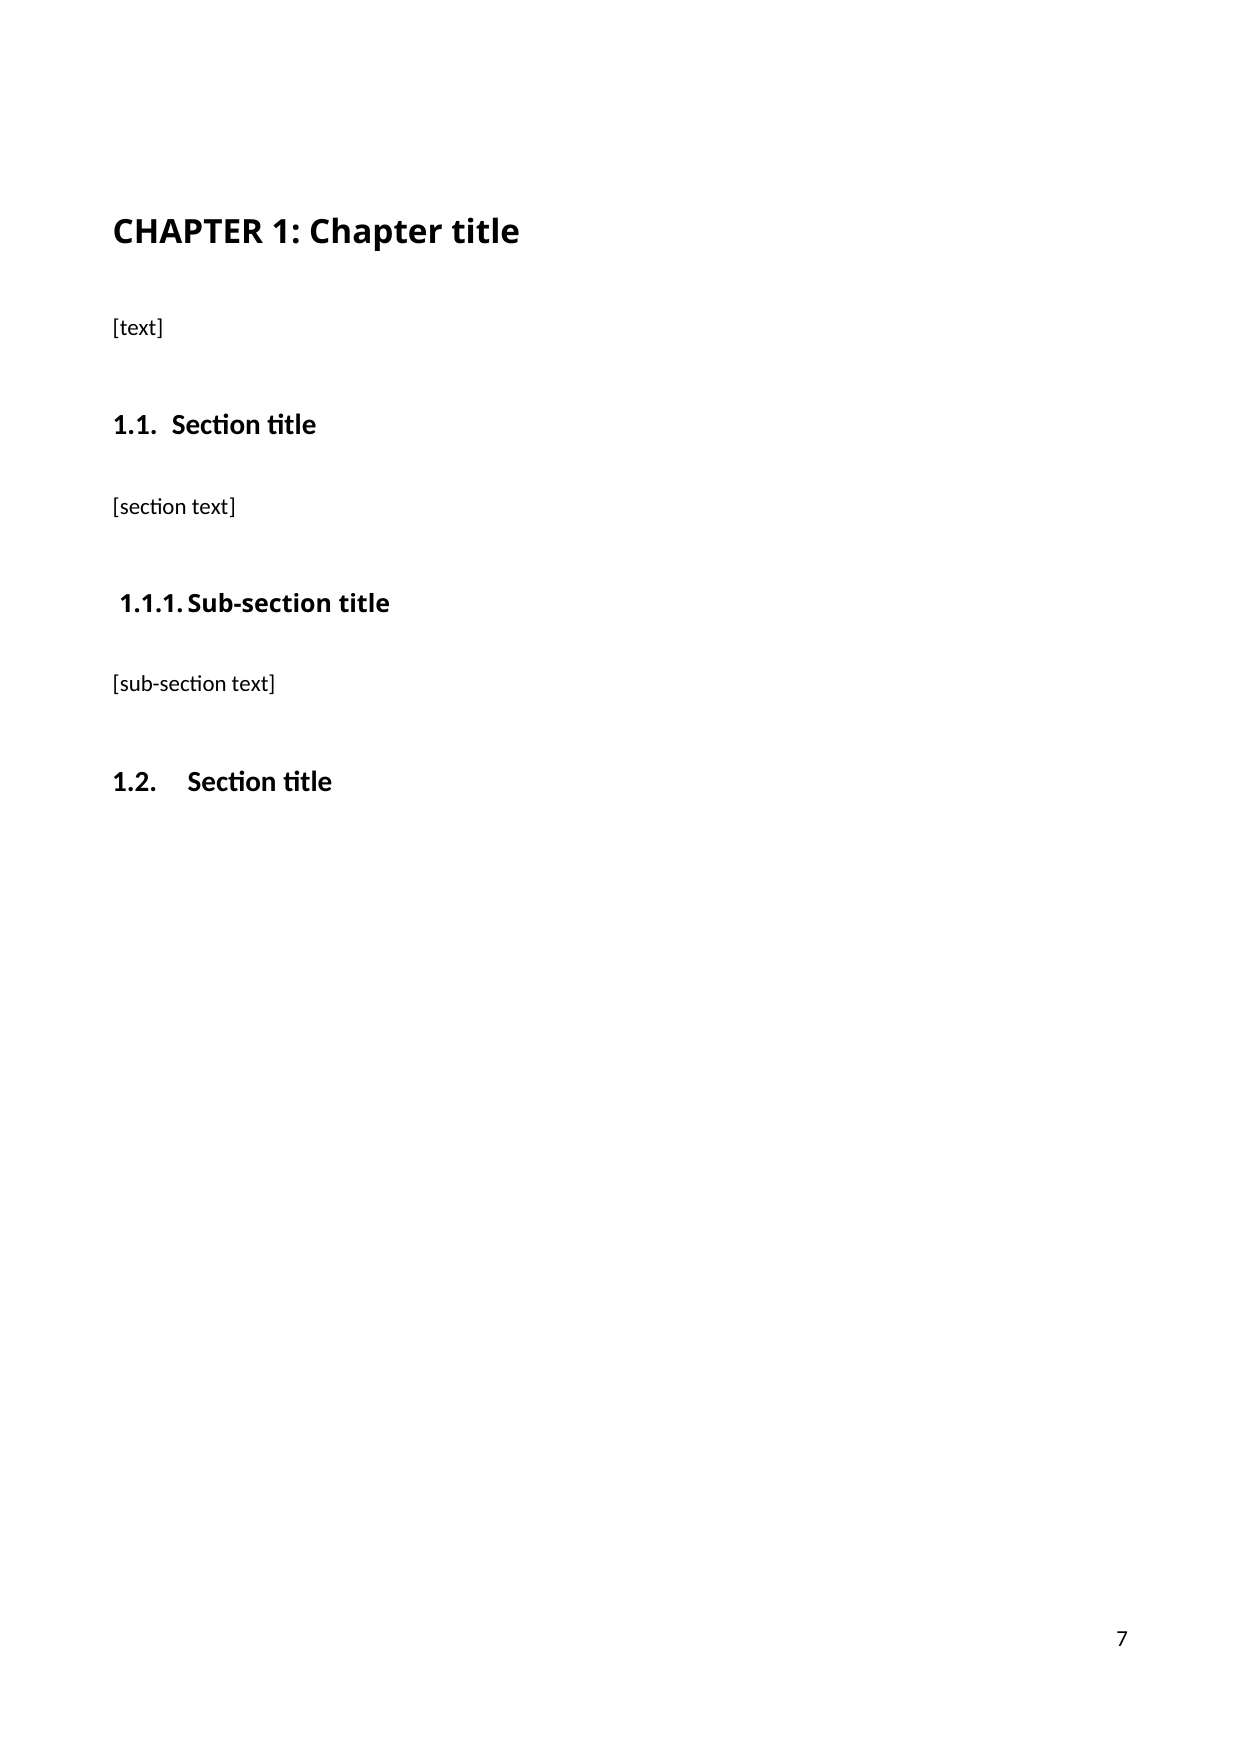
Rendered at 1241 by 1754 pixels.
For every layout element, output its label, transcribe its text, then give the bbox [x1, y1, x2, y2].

text [sub-section text] [112, 669, 1128, 697]
subtitle Section title [112, 406, 1128, 442]
subtitle CHAPTER 1: Chapter title [112, 208, 1128, 253]
subtitle Sub-section title [119, 586, 1128, 619]
text [text] [112, 313, 1128, 341]
subtitle Section title [112, 763, 1128, 798]
text [section text] [112, 492, 1128, 520]
